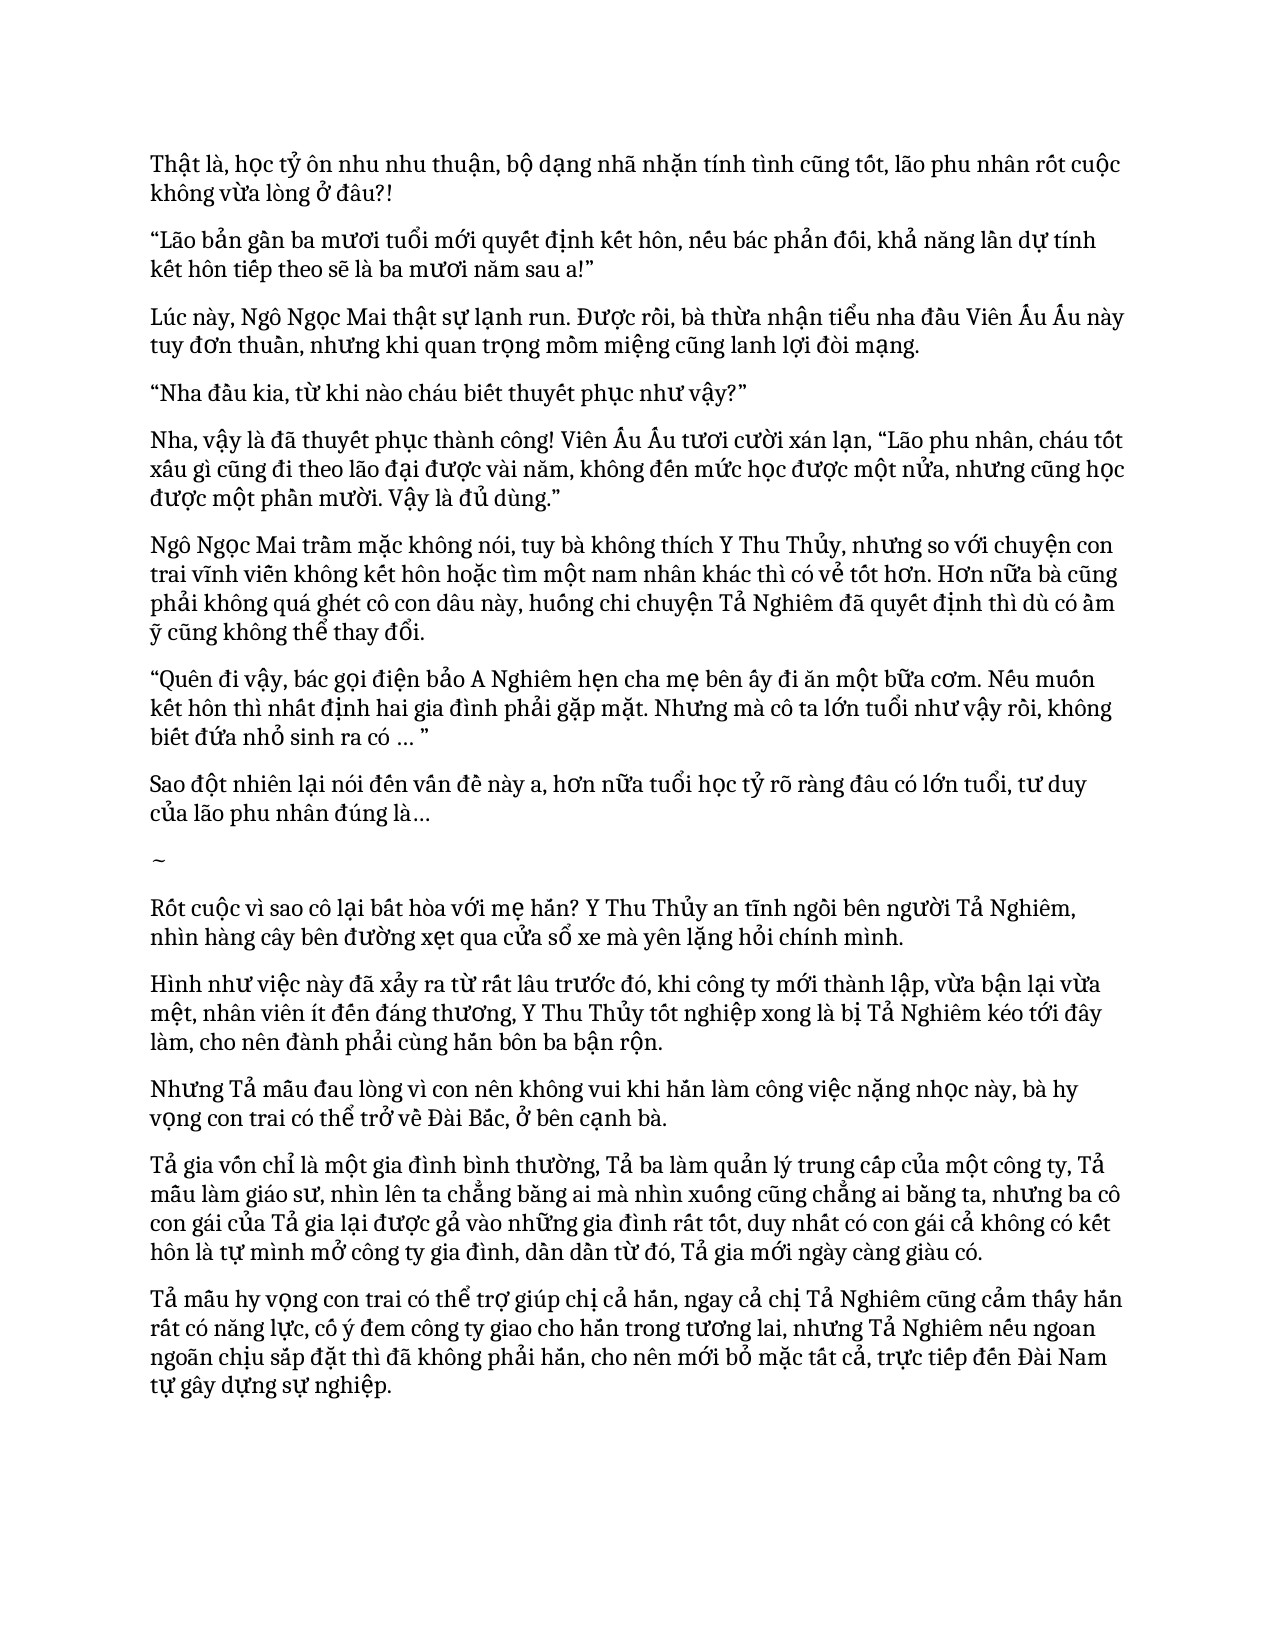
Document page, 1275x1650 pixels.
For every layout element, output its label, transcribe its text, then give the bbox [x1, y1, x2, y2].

text Ngô Ngọc Mai trầm mặc không nói, tuy bà không thích Y Thu Thủy, nhưng so với chuyện con trai vĩnh viễn không kết hôn hoặc tìm một nam nhân khác thì có vẻ tốt hơn. Hơn nữa bà cũng phải không quá ghét cô con dâu này, huống chi chuyện Tả Nghiêm đã quyết định thì dù có ầm ỹ cũng không thể thay đổi. [150, 531, 1125, 646]
text Nha, vậy là đã thuyết phục thành công! Viên Ấu Ấu tươi cười xán lạn, “Lão phu nhân, cháu tốt xấu gì cũng đi theo lão đại được vài năm, không đến mức học được một nửa, nhưng cũng học được một phần mười. Vậy là đủ dùng.” [150, 426, 1125, 512]
text Lúc này, Ngô Ngọc Mai thật sự lạnh run. Được rồi, bà thừa nhận tiểu nha đầu Viên Ấu Ấu này tuy đơn thuần, nhưng khi quan trọng mồm miệng cũng lanh lợi đòi mạng. [150, 302, 1125, 360]
text Thật là, học tỷ ôn nhu nhu thuận, bộ dạng nhã nhặn tính tình cũng tốt, lão phu nhân rốt cuộc không vừa lòng ở đâu?! [150, 150, 1125, 207]
text Sao đột nhiên lại nói đến vấn đề này a, hơn nữa tuổi học tỷ rõ ràng đâu có lớn tuổi, tư duy của lão phu nhân đúng là… [150, 770, 1125, 827]
text Hình như việc này đã xảy ra từ rất lâu trước đó, khi công ty mới thành lập, vừa bận lại vừa mệt, nhân viên ít đến đáng thương, Y Thu Thủy tốt nghiệp xong là bị Tả Nghiêm kéo tới đây làm, cho nên đành phải cùng hắn bôn ba bận rộn. [150, 970, 1125, 1056]
text Tả gia vốn chỉ là một gia đình bình thường, Tả ba làm quản lý trung cấp của một công ty, Tả mẫu làm giáo sư, nhìn lên ta chẳng bằng ai mà nhìn xuống cũng chẳng ai bằng ta, nhưng ba cô con gái của Tả gia lại được gả vào những gia đình rất tốt, duy nhất có con gái cả không có kết hôn là tự mình mở công ty gia đình, dần dần từ đó, Tả gia mới ngày càng giàu có. [150, 1151, 1125, 1266]
text “Lão bản gần ba mươi tuổi mới quyết định kết hôn, nếu bác phản đối, khả năng lần dự tính kết hôn tiếp theo sẽ là ba mươi năm sau a!” [150, 226, 1125, 284]
text “Nha đầu kia, từ khi nào cháu biết thuyết phục như vậy?” [150, 379, 1125, 407]
text Nhưng Tả mẫu đau lòng vì con nên không vui khi hắn làm công việc nặng nhọc này, bà hy vọng con trai có thể trở về Đài Bắc, ở bên cạnh bà. [150, 1075, 1125, 1132]
text “Quên đi vậy, bác gọi điện bảo A Nghiêm hẹn cha mẹ bên ấy đi ăn một bữa cơm. Nếu muốn kết hôn thì nhất định hai gia đình phải gặp mặt. Nhưng mà cô ta lớn tuổi như vậy rồi, không biết đứa nhỏ sinh ra có … ” [150, 665, 1125, 751]
text Rốt cuộc vì sao cô lại bất hòa với mẹ hắn? Y Thu Thủy an tĩnh ngồi bên người Tả Nghiêm, nhìn hàng cây bên đường xẹt qua cửa sổ xe mà yên lặng hỏi chính mình. [150, 894, 1125, 951]
text Tả mẫu hy vọng con trai có thể trợ giúp chị cả hắn, ngay cả chị Tả Nghiêm cũng cảm thấy hắn rất có năng lực, cố ý đem công ty giao cho hắn trong tương lai, nhưng Tả Nghiêm nếu ngoan ngoãn chịu sắp đặt thì đã không phải hắn, cho nên mới bỏ mặc tất cả, trực tiếp đến Đài Nam tự gây dựng sự nghiệp. [150, 1285, 1125, 1400]
text ~ [150, 846, 1125, 875]
